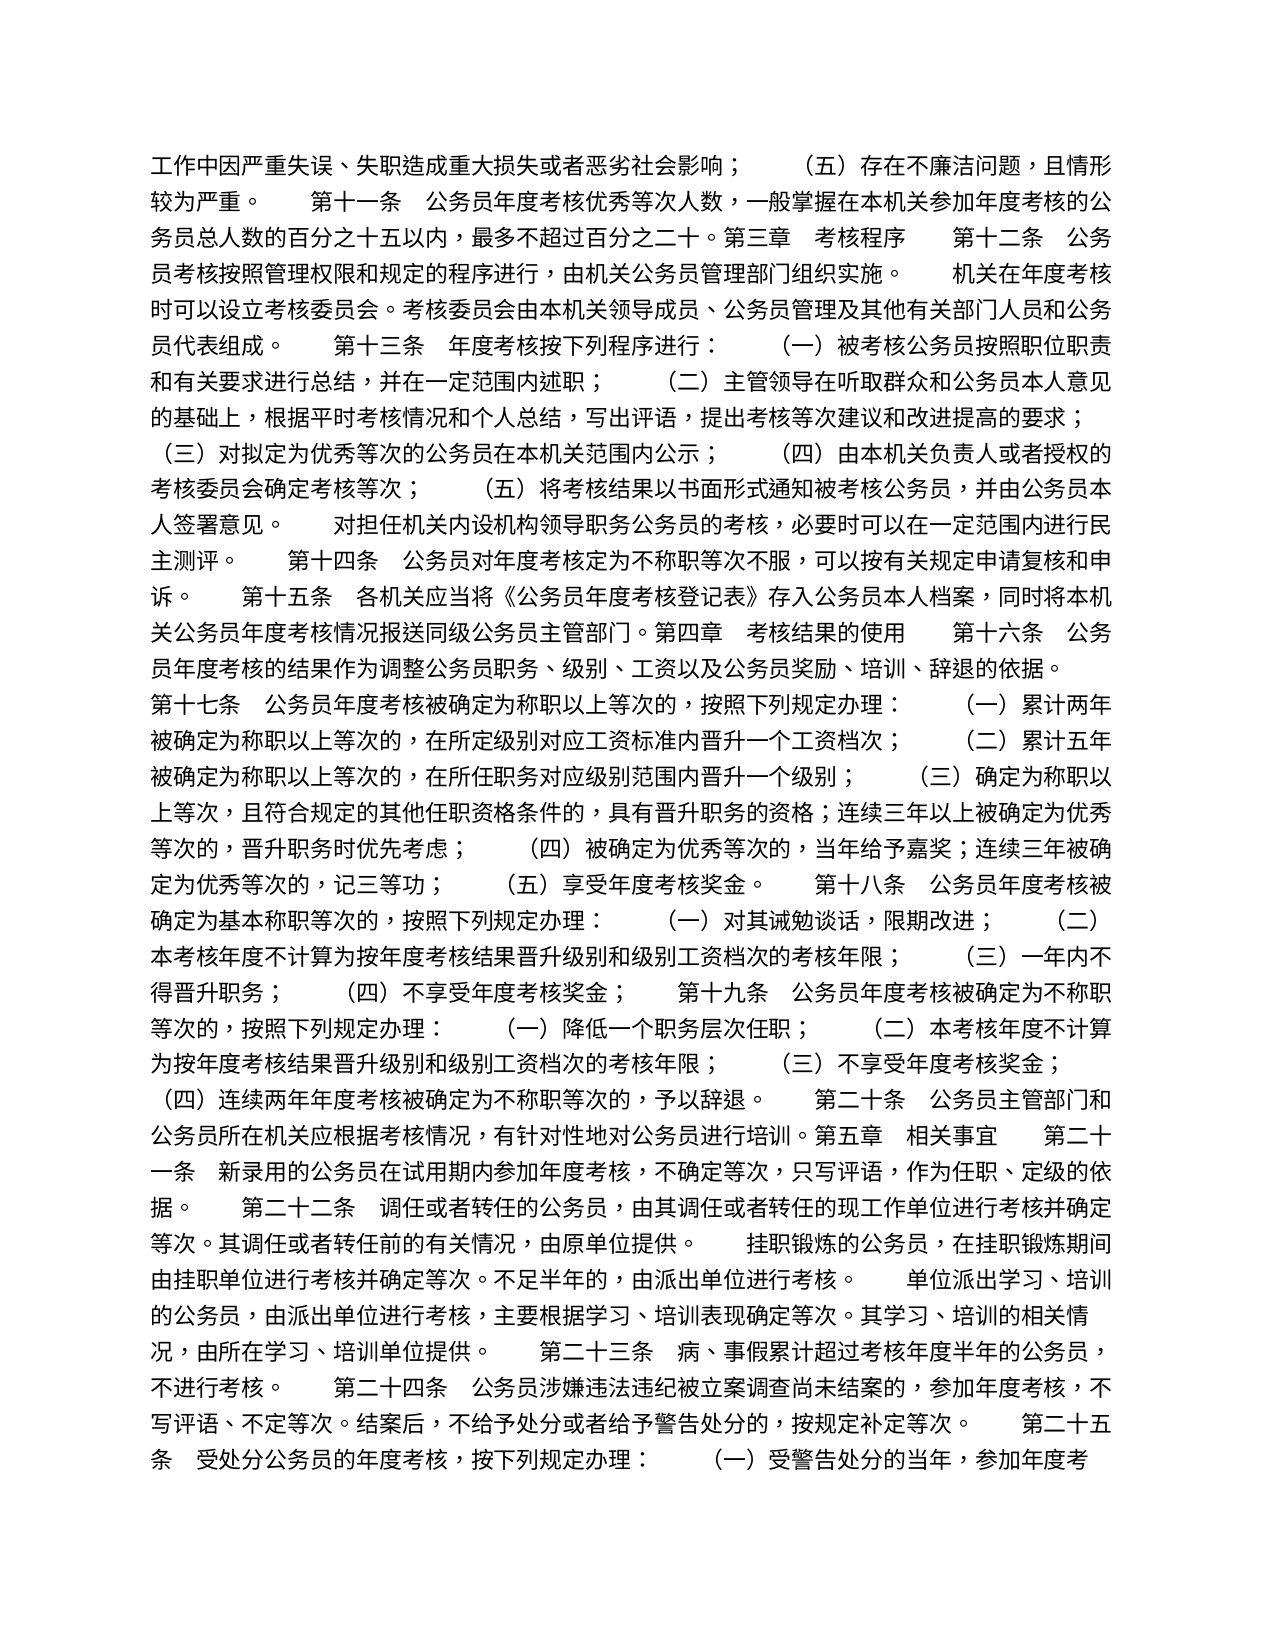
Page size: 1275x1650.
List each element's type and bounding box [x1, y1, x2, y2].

text [150, 150, 1125, 1475]
